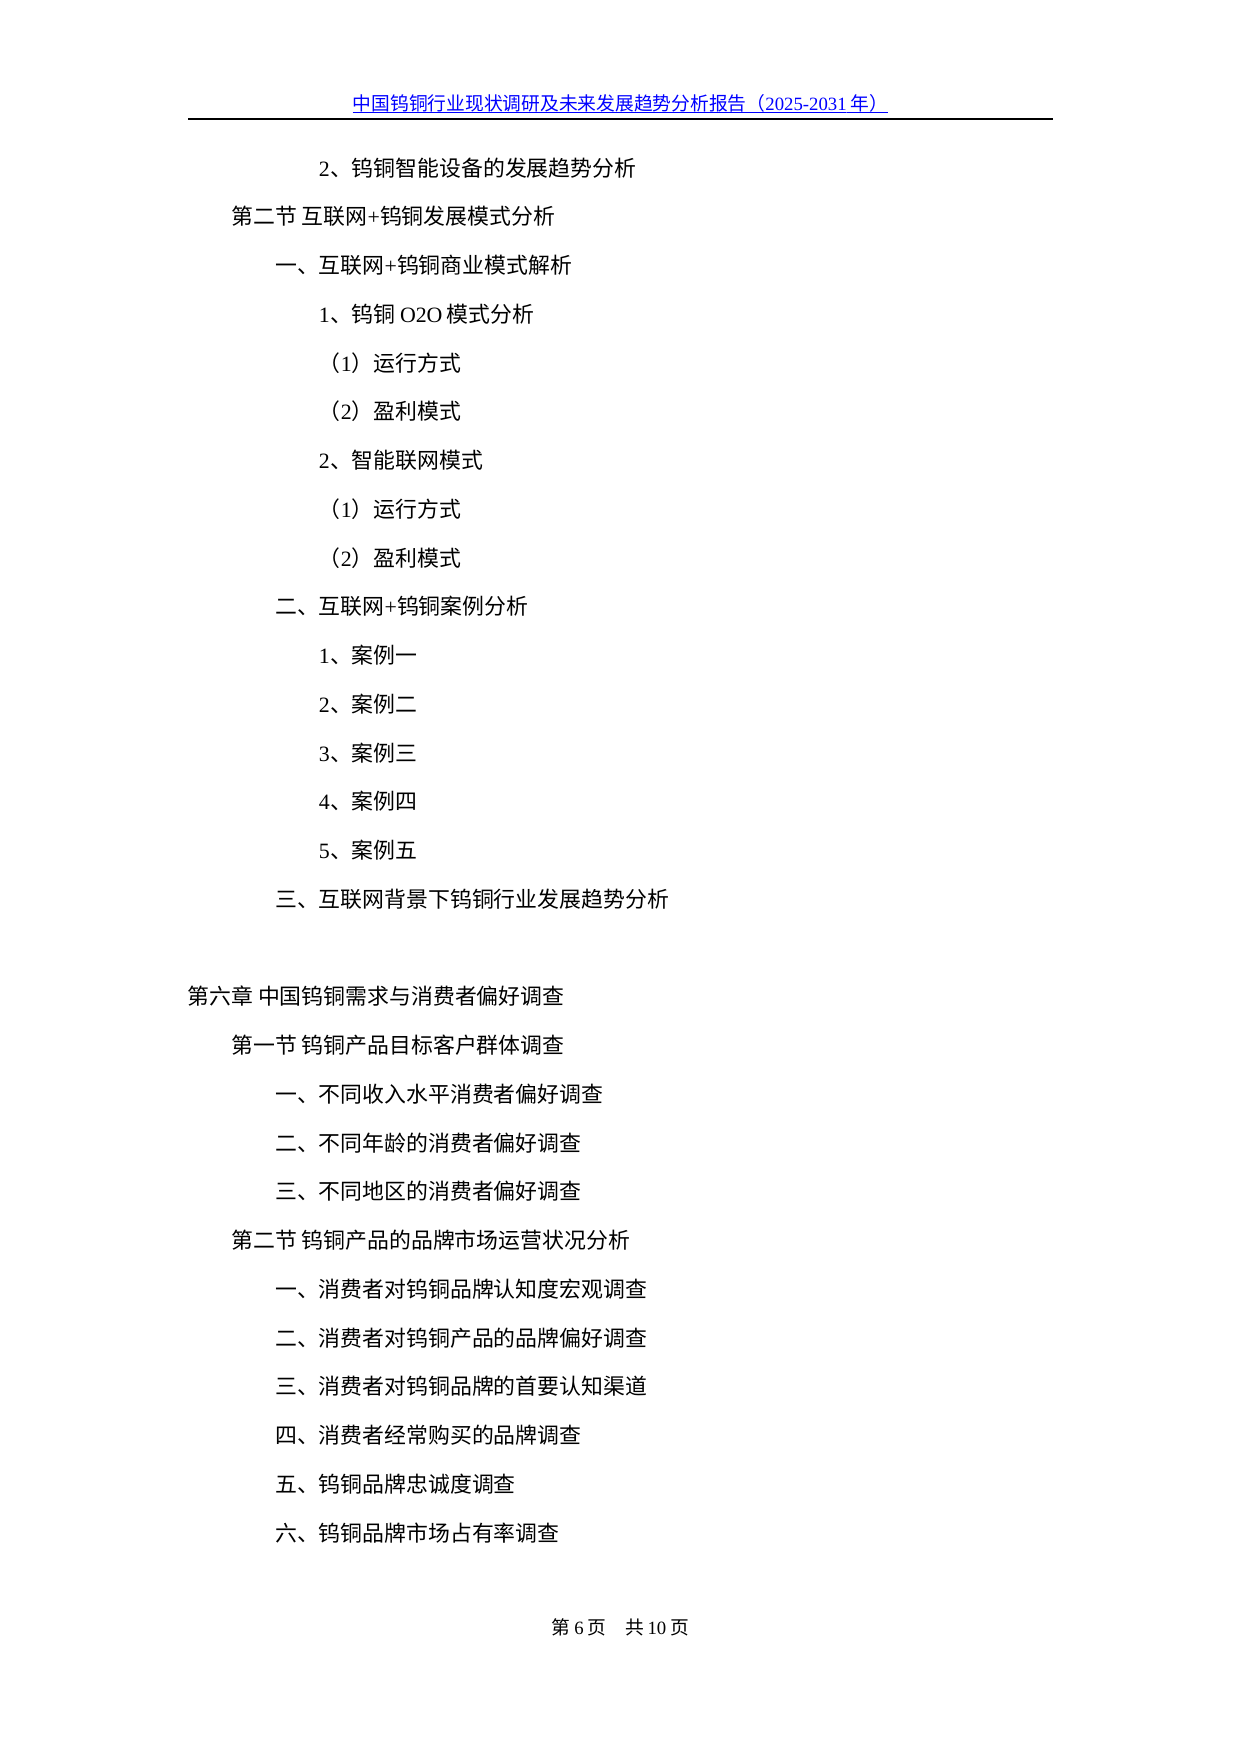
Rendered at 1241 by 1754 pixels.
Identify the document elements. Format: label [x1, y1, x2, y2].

text [187, 150, 1053, 1548]
